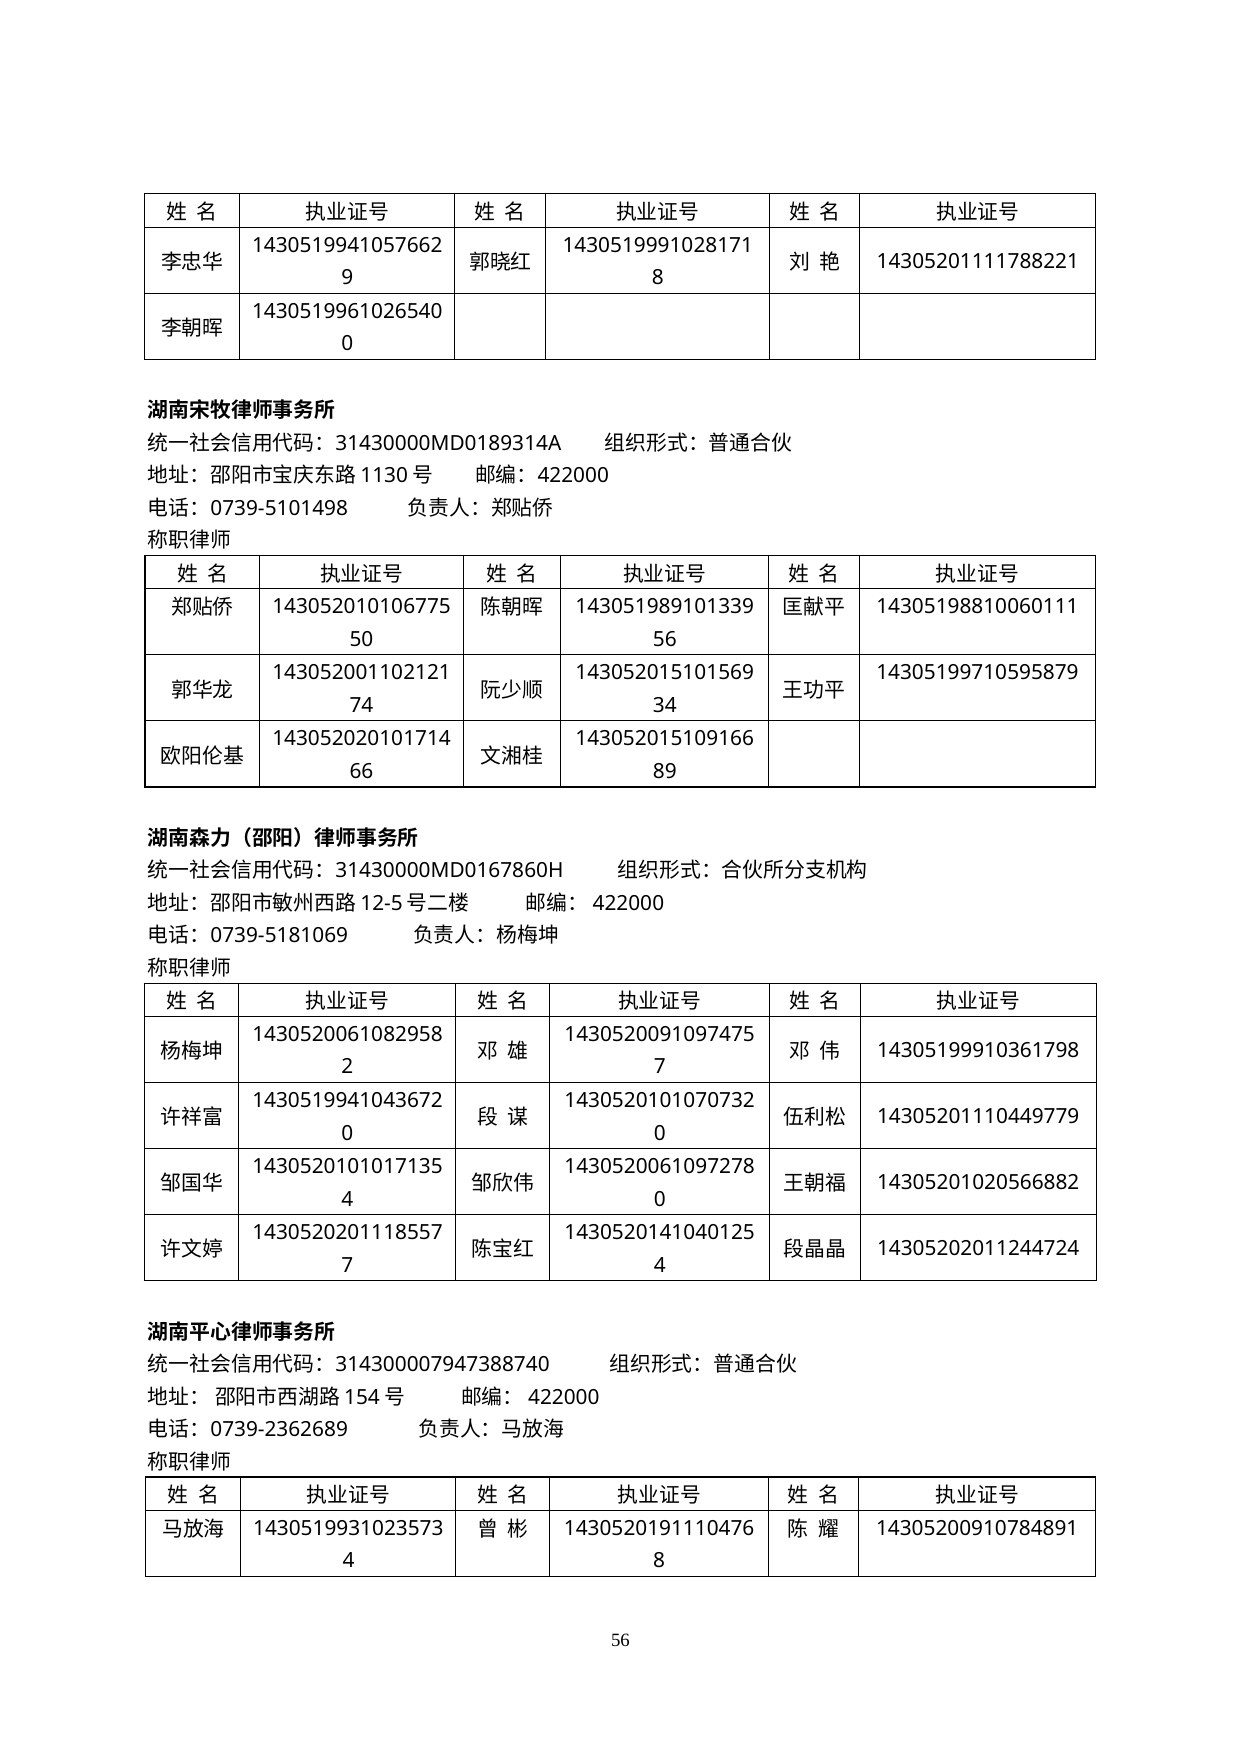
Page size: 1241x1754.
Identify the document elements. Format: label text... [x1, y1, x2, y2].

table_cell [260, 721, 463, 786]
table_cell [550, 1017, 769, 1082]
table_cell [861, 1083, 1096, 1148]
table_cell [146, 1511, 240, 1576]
text 称职律师 [148, 1444, 1093, 1476]
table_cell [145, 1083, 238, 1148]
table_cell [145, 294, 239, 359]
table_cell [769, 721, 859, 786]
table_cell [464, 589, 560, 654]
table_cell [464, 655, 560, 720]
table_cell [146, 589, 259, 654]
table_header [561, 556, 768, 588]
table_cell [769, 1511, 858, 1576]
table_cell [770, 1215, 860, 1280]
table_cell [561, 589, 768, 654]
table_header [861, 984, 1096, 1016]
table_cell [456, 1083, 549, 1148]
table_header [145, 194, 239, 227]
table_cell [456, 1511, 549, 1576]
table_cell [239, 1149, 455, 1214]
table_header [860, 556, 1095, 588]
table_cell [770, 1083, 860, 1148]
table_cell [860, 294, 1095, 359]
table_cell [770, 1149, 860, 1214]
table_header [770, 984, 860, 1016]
text 湖南森力（邵阳）律师事务所 [148, 820, 1093, 852]
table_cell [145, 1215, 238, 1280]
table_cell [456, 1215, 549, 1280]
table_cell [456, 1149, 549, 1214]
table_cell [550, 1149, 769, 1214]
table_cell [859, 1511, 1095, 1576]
text 称职律师 [148, 950, 1093, 982]
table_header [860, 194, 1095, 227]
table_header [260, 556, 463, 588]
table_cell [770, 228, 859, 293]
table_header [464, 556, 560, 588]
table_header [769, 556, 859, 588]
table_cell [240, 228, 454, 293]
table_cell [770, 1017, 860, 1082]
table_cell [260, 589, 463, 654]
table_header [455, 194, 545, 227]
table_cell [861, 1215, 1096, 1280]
text 称职律师 [148, 522, 1093, 555]
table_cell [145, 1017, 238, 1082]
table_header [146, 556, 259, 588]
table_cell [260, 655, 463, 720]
text 统一社会信用代码：31430000MD0189314A 组织形式：普通合伙 [148, 425, 1093, 457]
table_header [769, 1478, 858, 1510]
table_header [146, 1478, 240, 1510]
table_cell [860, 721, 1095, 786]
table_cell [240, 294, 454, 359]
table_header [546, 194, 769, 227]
text 地址： 邵阳市西湖路154号 邮编： 422000 [148, 1379, 1093, 1411]
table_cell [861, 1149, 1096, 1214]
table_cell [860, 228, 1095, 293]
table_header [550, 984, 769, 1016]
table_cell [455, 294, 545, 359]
text 湖南平心律师事务所 [148, 1314, 1093, 1346]
text 电话：0739-5181069 负责人：杨梅坤 [148, 917, 1093, 950]
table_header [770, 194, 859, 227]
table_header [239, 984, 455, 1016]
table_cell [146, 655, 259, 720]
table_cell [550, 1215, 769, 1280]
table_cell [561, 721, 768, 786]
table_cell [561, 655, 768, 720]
text 电话：0739-2362689 负责人：马放海 [148, 1411, 1093, 1444]
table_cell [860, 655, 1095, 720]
text 湖南宋牧律师事务所 [148, 392, 1093, 425]
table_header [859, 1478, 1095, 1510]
text 统一社会信用代码：31430000MD0167860H 组织形式：合伙所分支机构 [148, 852, 1093, 885]
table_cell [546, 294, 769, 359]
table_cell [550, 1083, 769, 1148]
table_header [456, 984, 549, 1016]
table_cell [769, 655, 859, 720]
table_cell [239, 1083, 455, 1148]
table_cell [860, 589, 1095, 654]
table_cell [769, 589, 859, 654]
text 地址：邵阳市敏州西路12-5号二楼 邮编： 422000 [148, 885, 1093, 917]
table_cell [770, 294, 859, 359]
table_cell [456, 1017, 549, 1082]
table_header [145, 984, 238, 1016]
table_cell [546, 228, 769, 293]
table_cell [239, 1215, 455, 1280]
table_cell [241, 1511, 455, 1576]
text 地址：邵阳市宝庆东路1130号 邮编：422000 [148, 457, 1093, 490]
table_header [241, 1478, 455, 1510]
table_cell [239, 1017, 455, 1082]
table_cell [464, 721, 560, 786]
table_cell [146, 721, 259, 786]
text 统一社会信用代码：314300007947388740 组织形式：普通合伙 [148, 1346, 1093, 1379]
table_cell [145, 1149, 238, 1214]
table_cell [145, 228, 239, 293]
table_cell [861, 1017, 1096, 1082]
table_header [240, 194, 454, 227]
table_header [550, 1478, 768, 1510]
text 电话：0739-5101498 负责人：郑贴侨 [148, 490, 1093, 522]
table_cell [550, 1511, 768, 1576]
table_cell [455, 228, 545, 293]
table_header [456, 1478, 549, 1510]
